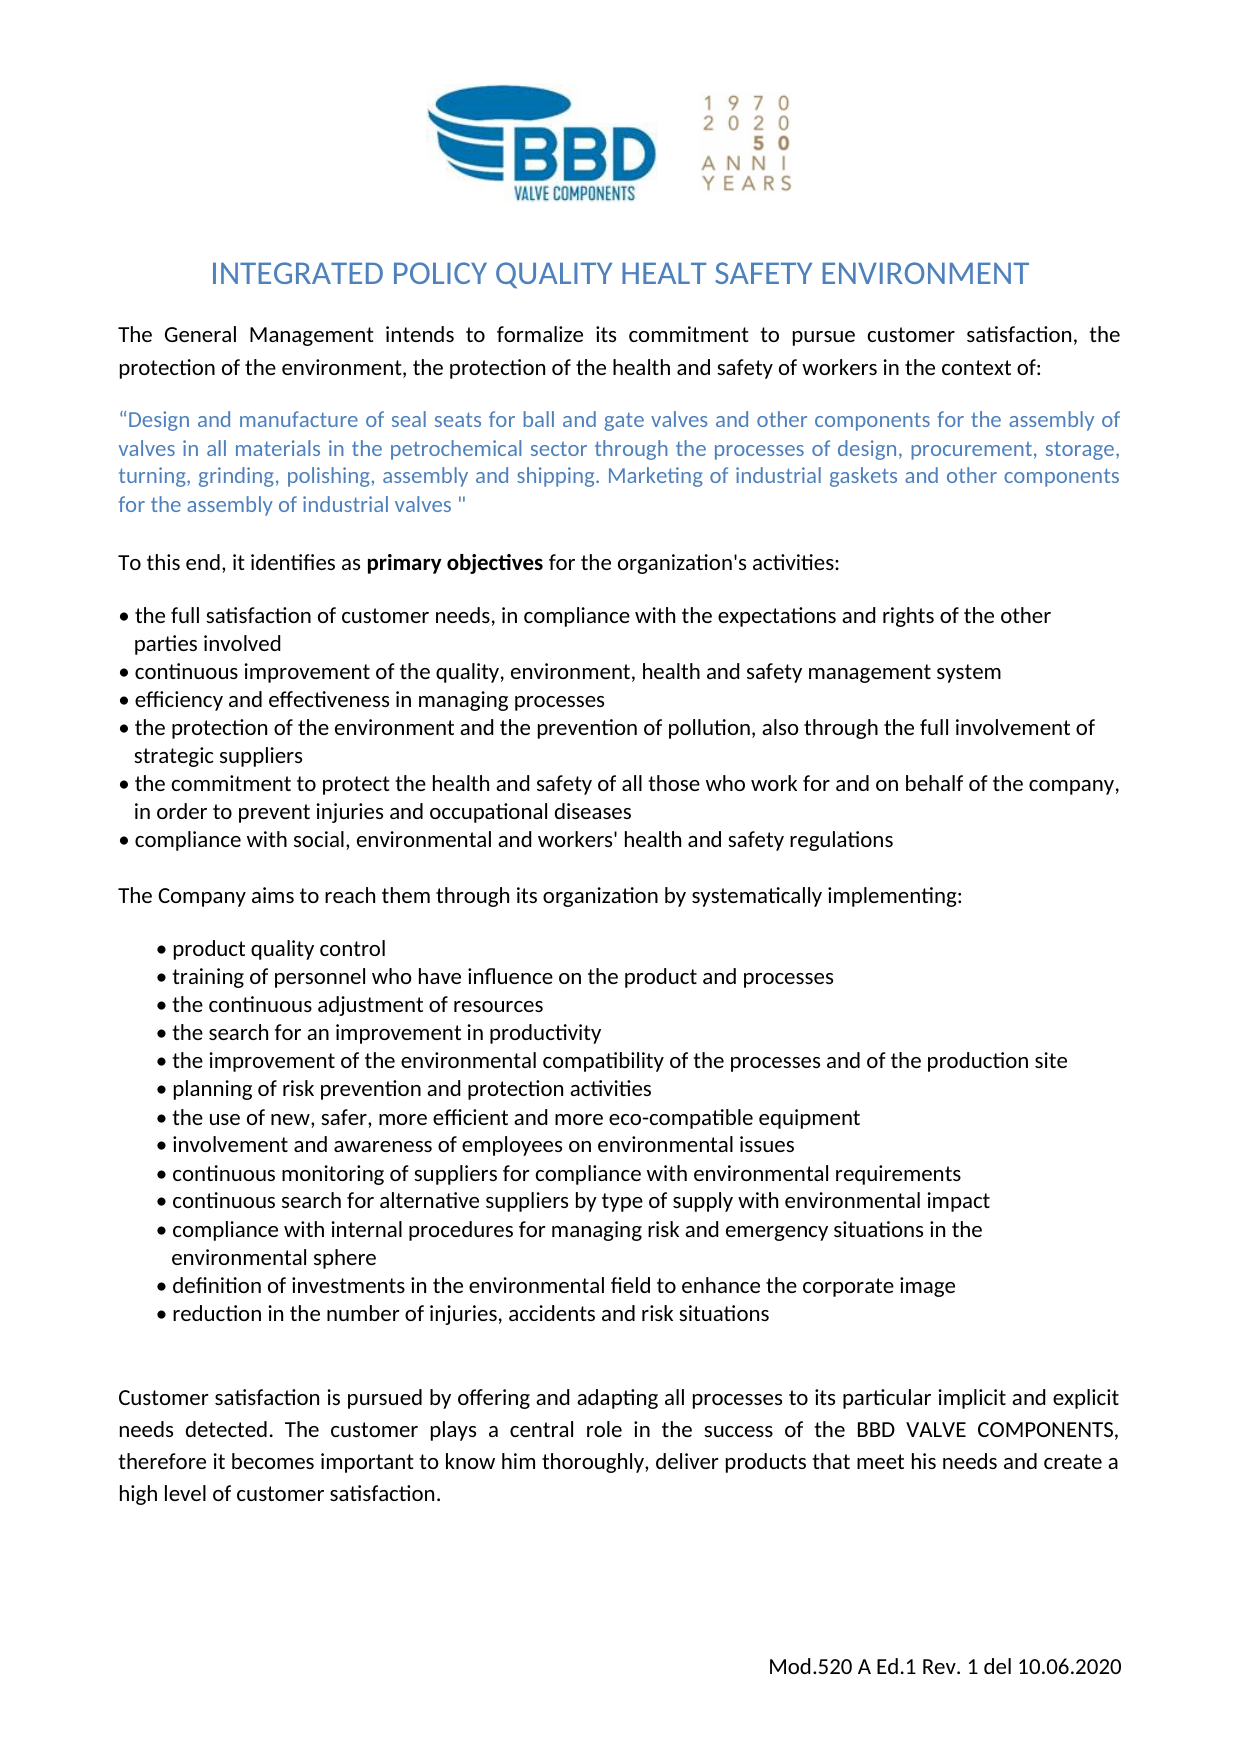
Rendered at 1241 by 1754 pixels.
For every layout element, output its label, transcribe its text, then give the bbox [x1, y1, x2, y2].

text • the commitment to protect the health and safety of all those who work for and on behalf of the company, [118, 769, 1122, 797]
text • the continuous adjustment of resources [156, 991, 1122, 1018]
text • compliance with internal procedures for managing risk and emergency situations in the [156, 1215, 1122, 1243]
text Customer satisfaction is pursued by offering and adapting all processes to its particular implicit and explicit needs detected. The customer plays a central role in the success of the BBD VALVE COMPONENTS, therefore it becomes important to know him thoroughly, deliver products that meet his needs and create a high level of customer satisfaction. [118, 1383, 1122, 1507]
text environmental sphere [156, 1243, 1122, 1271]
text • the use of new, safer, more efficient and more eco-compatible equipment [156, 1103, 1122, 1131]
text • continuous improvement of the quality, environment, health and safety management system [118, 657, 1122, 685]
text • the improvement of the environmental compatibility of the processes and of the production site [156, 1047, 1122, 1074]
text • definition of investments in the environmental field to enhance the corporate image [156, 1271, 1122, 1299]
text INTEGRATED POLICY QUALITY HEALT SAFETY ENVIRONMENT [118, 252, 1122, 320]
text • reduction in the number of injuries, accidents and risk situations [156, 1299, 1122, 1327]
text • product quality control [156, 934, 1122, 962]
text • continuous monitoring of suppliers for compliance with environmental requirements [156, 1159, 1122, 1187]
text To this end, it identifies as primary objectives for the organization's activities: [118, 548, 1122, 576]
text strategic suppliers [118, 741, 1122, 769]
text parties involved [118, 629, 1122, 657]
text • compliance with social, environmental and workers' health and safety regulations [118, 825, 1122, 853]
text The Company aims to reach them through its organization by systematically implementing: [118, 881, 1122, 909]
text • the full satisfaction of customer needs, in compliance with the expectations and rights of the other [118, 601, 1122, 629]
text • planning of risk prevention and protection activities [156, 1074, 1122, 1103]
text • efficiency and effectiveness in managing processes [118, 685, 1122, 713]
text “Design and manufacture of seal seats for ball and gate valves and other components for the assembly of valves in all materials in the petrochemical sector through the processes of design, procurement, storage, turning, grinding, polishing, assembly and shipping. Marketing of industrial gaskets and other components for the assembly of industrial valves " [118, 406, 1122, 518]
picture [418, 73, 822, 211]
text • involvement and awareness of employees on environmental issues [156, 1131, 1122, 1159]
text • the search for an improvement in productivity [156, 1018, 1122, 1047]
text The General Management intends to formalize its commitment to pursue customer satisfaction, the protection of the environment, the protection of the health and safety of workers in the context of: [118, 320, 1122, 381]
text • continuous search for alternative suppliers by type of supply with environmental impact [156, 1187, 1122, 1215]
text • the protection of the environment and the prevention of pollution, also through the full involvement of [118, 713, 1122, 741]
text in order to prevent injuries and occupational diseases [118, 797, 1122, 825]
text • training of personnel who have influence on the product and processes [156, 962, 1122, 991]
